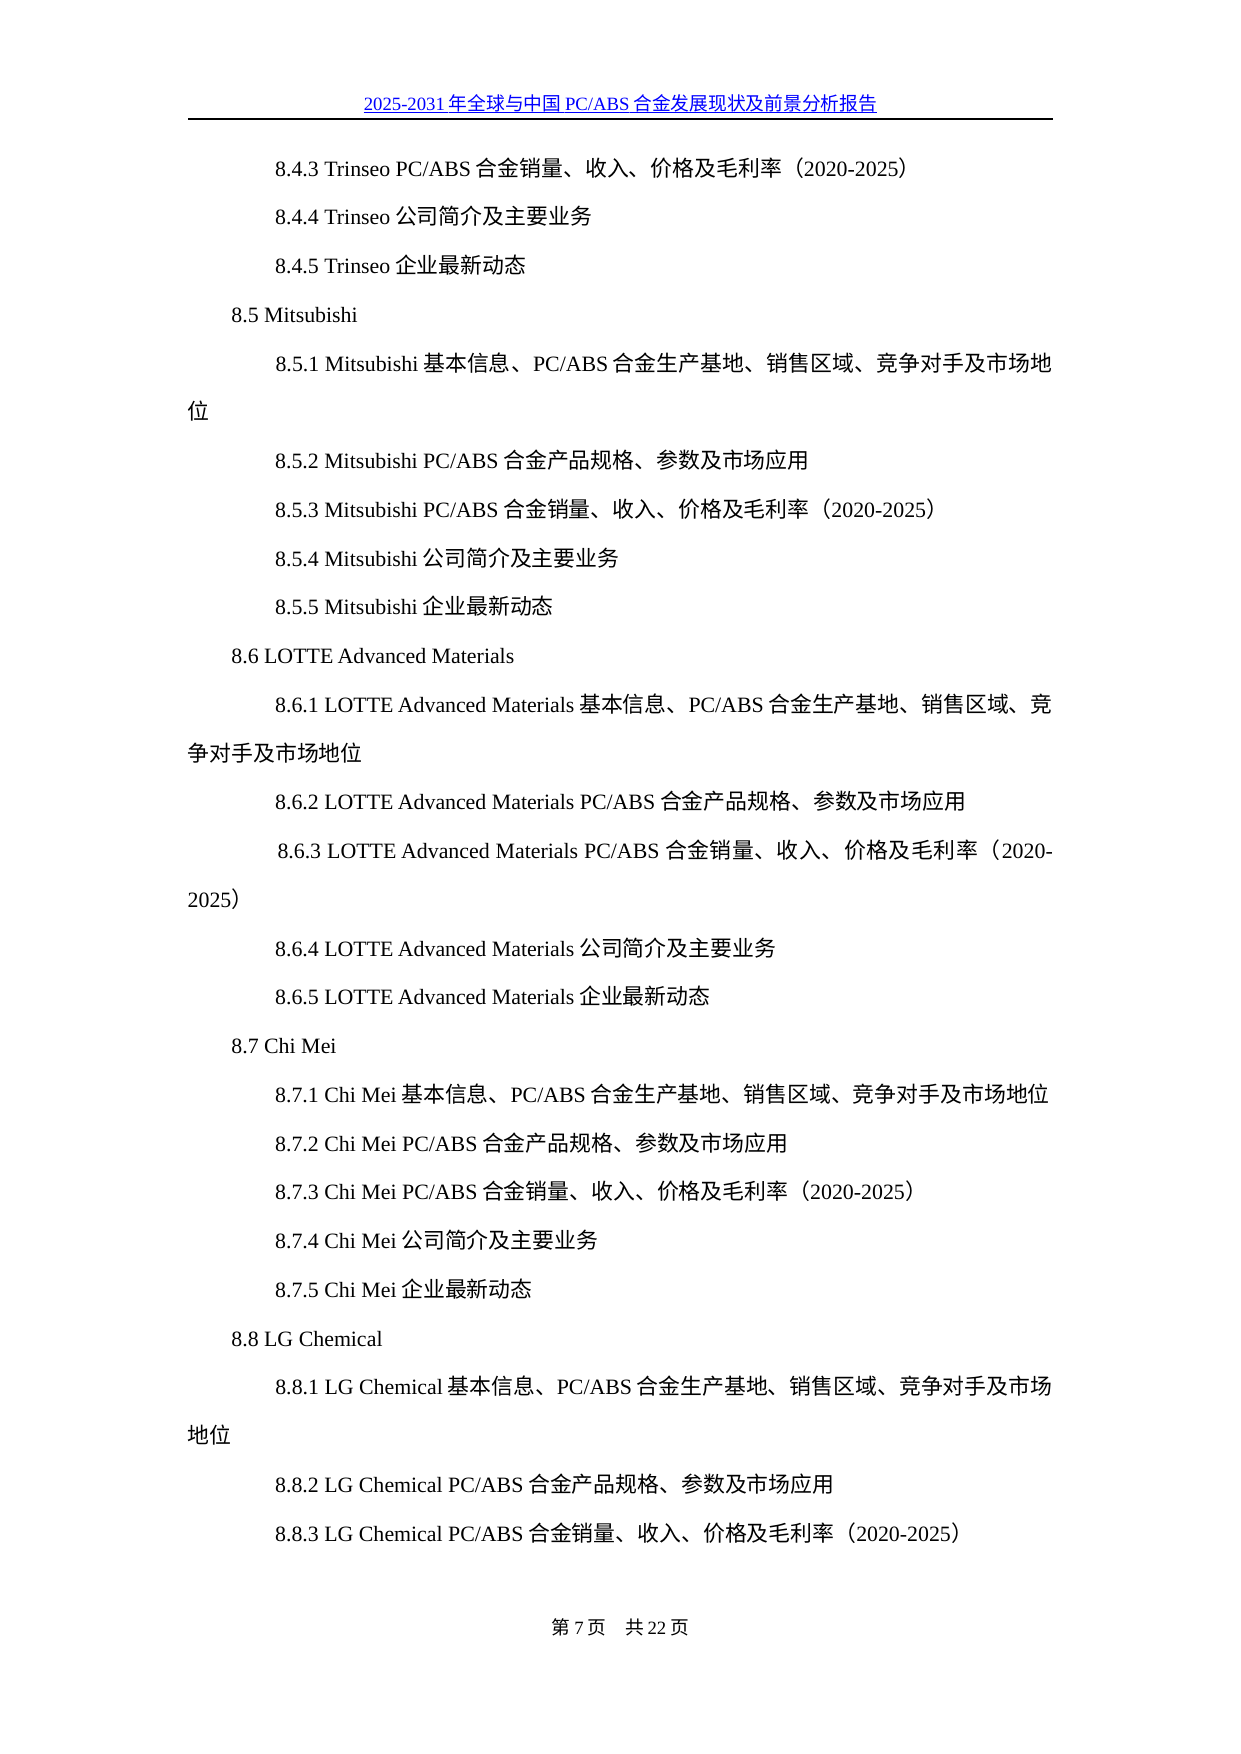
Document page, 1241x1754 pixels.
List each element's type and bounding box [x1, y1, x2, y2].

text [187, 150, 1053, 1548]
